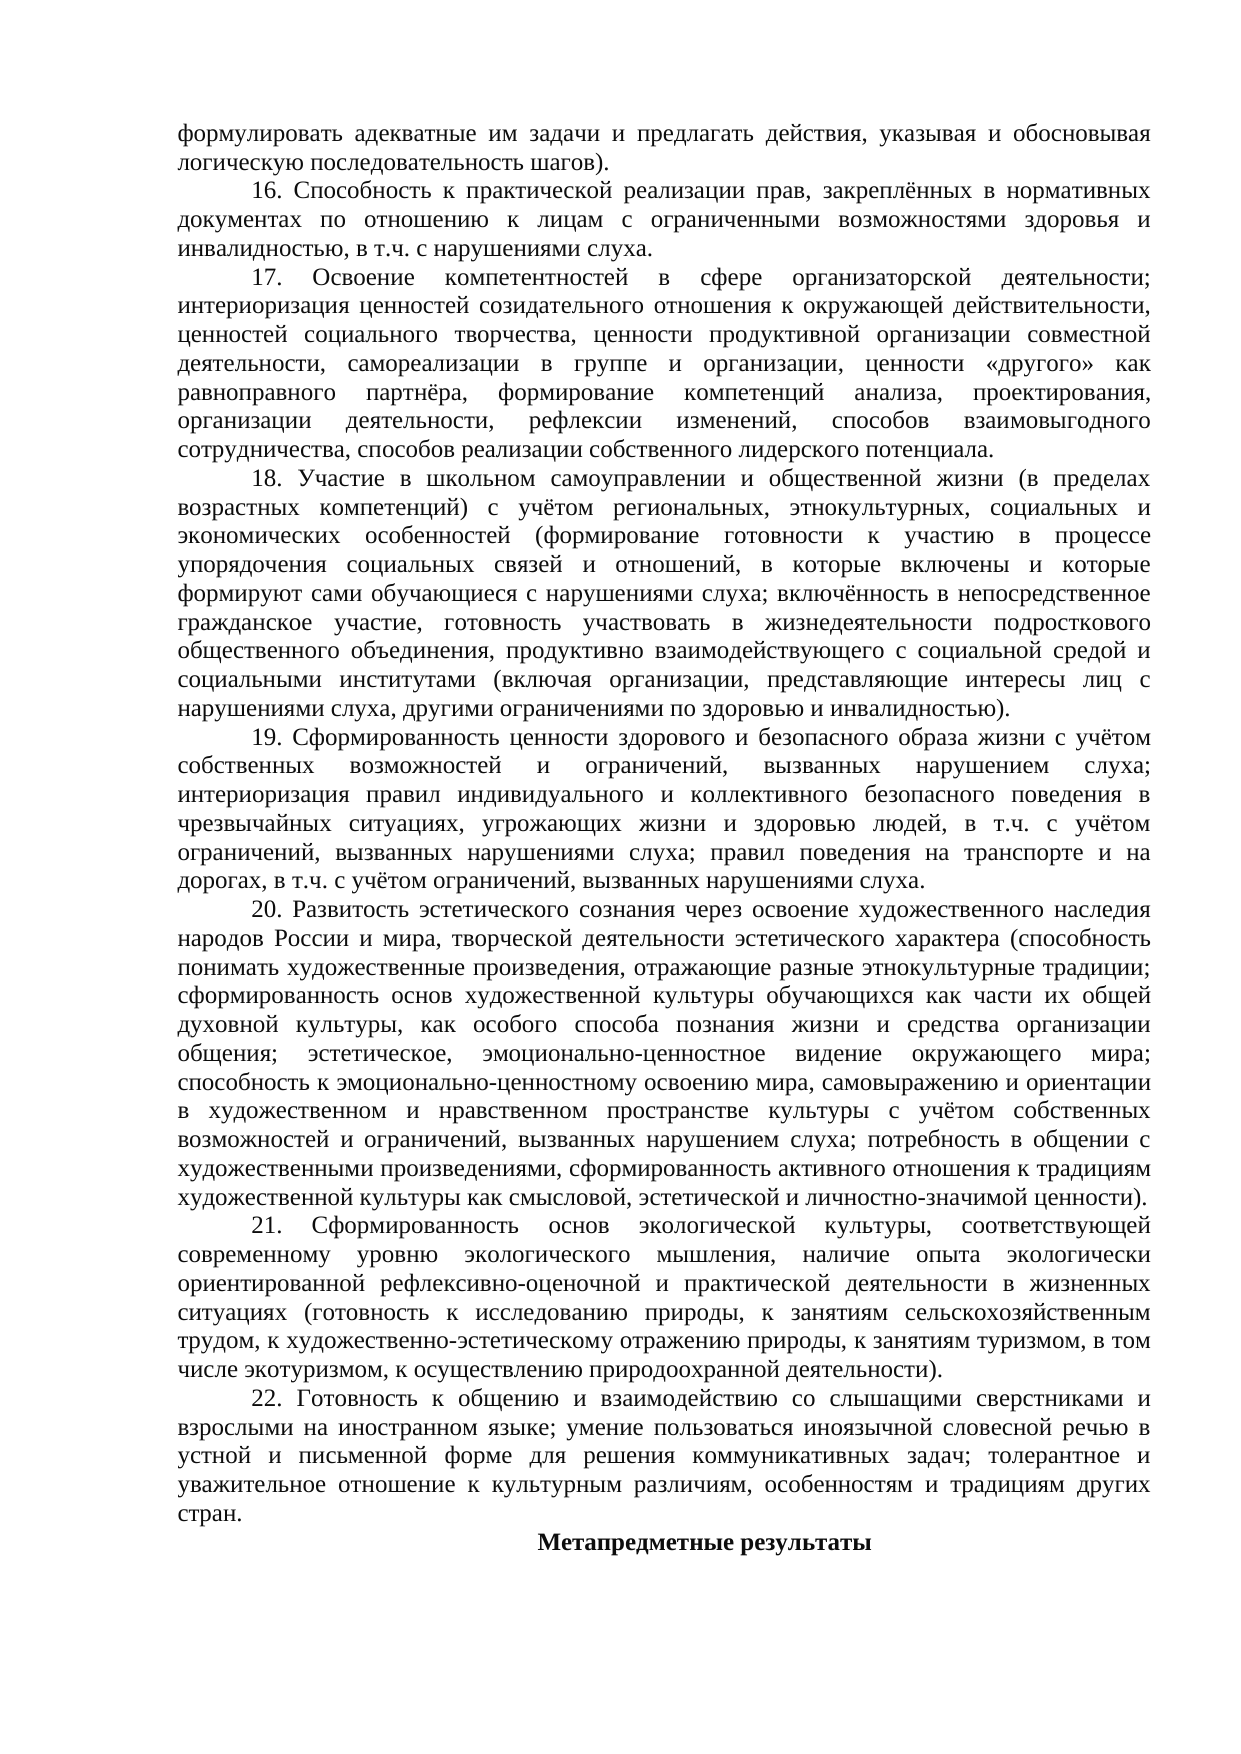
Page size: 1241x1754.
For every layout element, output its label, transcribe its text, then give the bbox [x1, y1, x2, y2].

text 22. Готовность к общению и взаимодействию со слышащими сверстниками и взрослыми на иностранном языке; умение пользоваться иноязычной словесной речью в устной и письменной форме для решения коммуникативных задач; толерантное и уважительное отношение к культурным различиям, особенностям и традициям других стран. [177, 1383, 1152, 1527]
text 17. Освоение компетентностей в сфере организаторской деятельности; интериоризация ценностей созидательного отношения к окружающей действительности, ценностей социального творчества, ценности продуктивной организации совместной деятельности, самореализации в группе и организации, ценности «другого» как равноправного партнёра, формирование компетенций анализа, проектирования, организации деятельности, рефлексии изменений, способов взаимовыгодного сотрудничества, способов реализации собственного лидерского потенциала. [177, 262, 1152, 463]
text 16. Способность к практической реализации прав, закреплённых в нормативных документах по отношению к лицам с ограниченными возможностями здоровья и инвалидностью, в т.ч. с нарушениями слуха. [177, 176, 1152, 262]
text 18. Участие в школьном самоуправлении и общественной жизни (в пределах возрастных компетенций) с учётом региональных, этнокультурных, социальных и экономических особенностей (формирование готовности к участию в процессе упорядочения социальных связей и отношений, в которые включены и которые формируют сами обучающиеся с нарушениями слуха; включённость в непосредственное гражданское участие, готовность участвовать в жизнедеятельности подросткового общественного объединения, продуктивно взаимодействующего с социальной средой и социальными институтами (включая организации, представляющие интересы лиц с нарушениями слуха, другими ограничениями по здоровью и инвалидностью). [177, 463, 1152, 722]
text 21. Сформированность основ экологической культуры, соответствующей современному уровню экологического мышления, наличие опыта экологически ориентированной рефлексивно-оценочной и практической деятельности в жизненных ситуациях (готовность к исследованию природы, к занятиям сельскохозяйственным трудом, к художественно-эстетическому отражению природы, к занятиям туризмом, в том числе экотуризмом, к осуществлению природоохранной деятельности). [177, 1211, 1152, 1383]
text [177, 118, 1152, 176]
text Метапредметные результаты [177, 1527, 1152, 1556]
text 19. Сформированность ценности здорового и безопасного образа жизни с учётом собственных возможностей и ограничений, вызванных нарушением слуха; интериоризация правил индивидуального и коллективного безопасного поведения в чрезвычайных ситуациях, угрожающих жизни и здоровью людей, в т.ч. с учётом ограничений, вызванных нарушениями слуха; правил поведения на транспорте и на дорогах, в т.ч. с учётом ограничений, вызванных нарушениями слуха. [177, 722, 1152, 894]
text 20. Развитость эстетического сознания через освоение художественного наследия народов России и мира, творческой деятельности эстетического характера (способность понимать художественные произведения, отражающие разные этнокультурные традиции; сформированность основ художественной культуры обучающихся как части их общей духовной культуры, как особого способа познания жизни и средства организации общения; эстетическое, эмоционально-ценностное видение окружающего мира; способность к эмоционально-ценностному освоению мира, самовыражению и ориентации в художественном и нравственном пространстве культуры с учётом собственных возможностей и ограничений, вызванных нарушением слуха; потребность в общении с художественными произведениями, сформированность активного отношения к традициям художественной культуры как смысловой, эстетической и личностно-значимой ценности). [177, 894, 1152, 1211]
